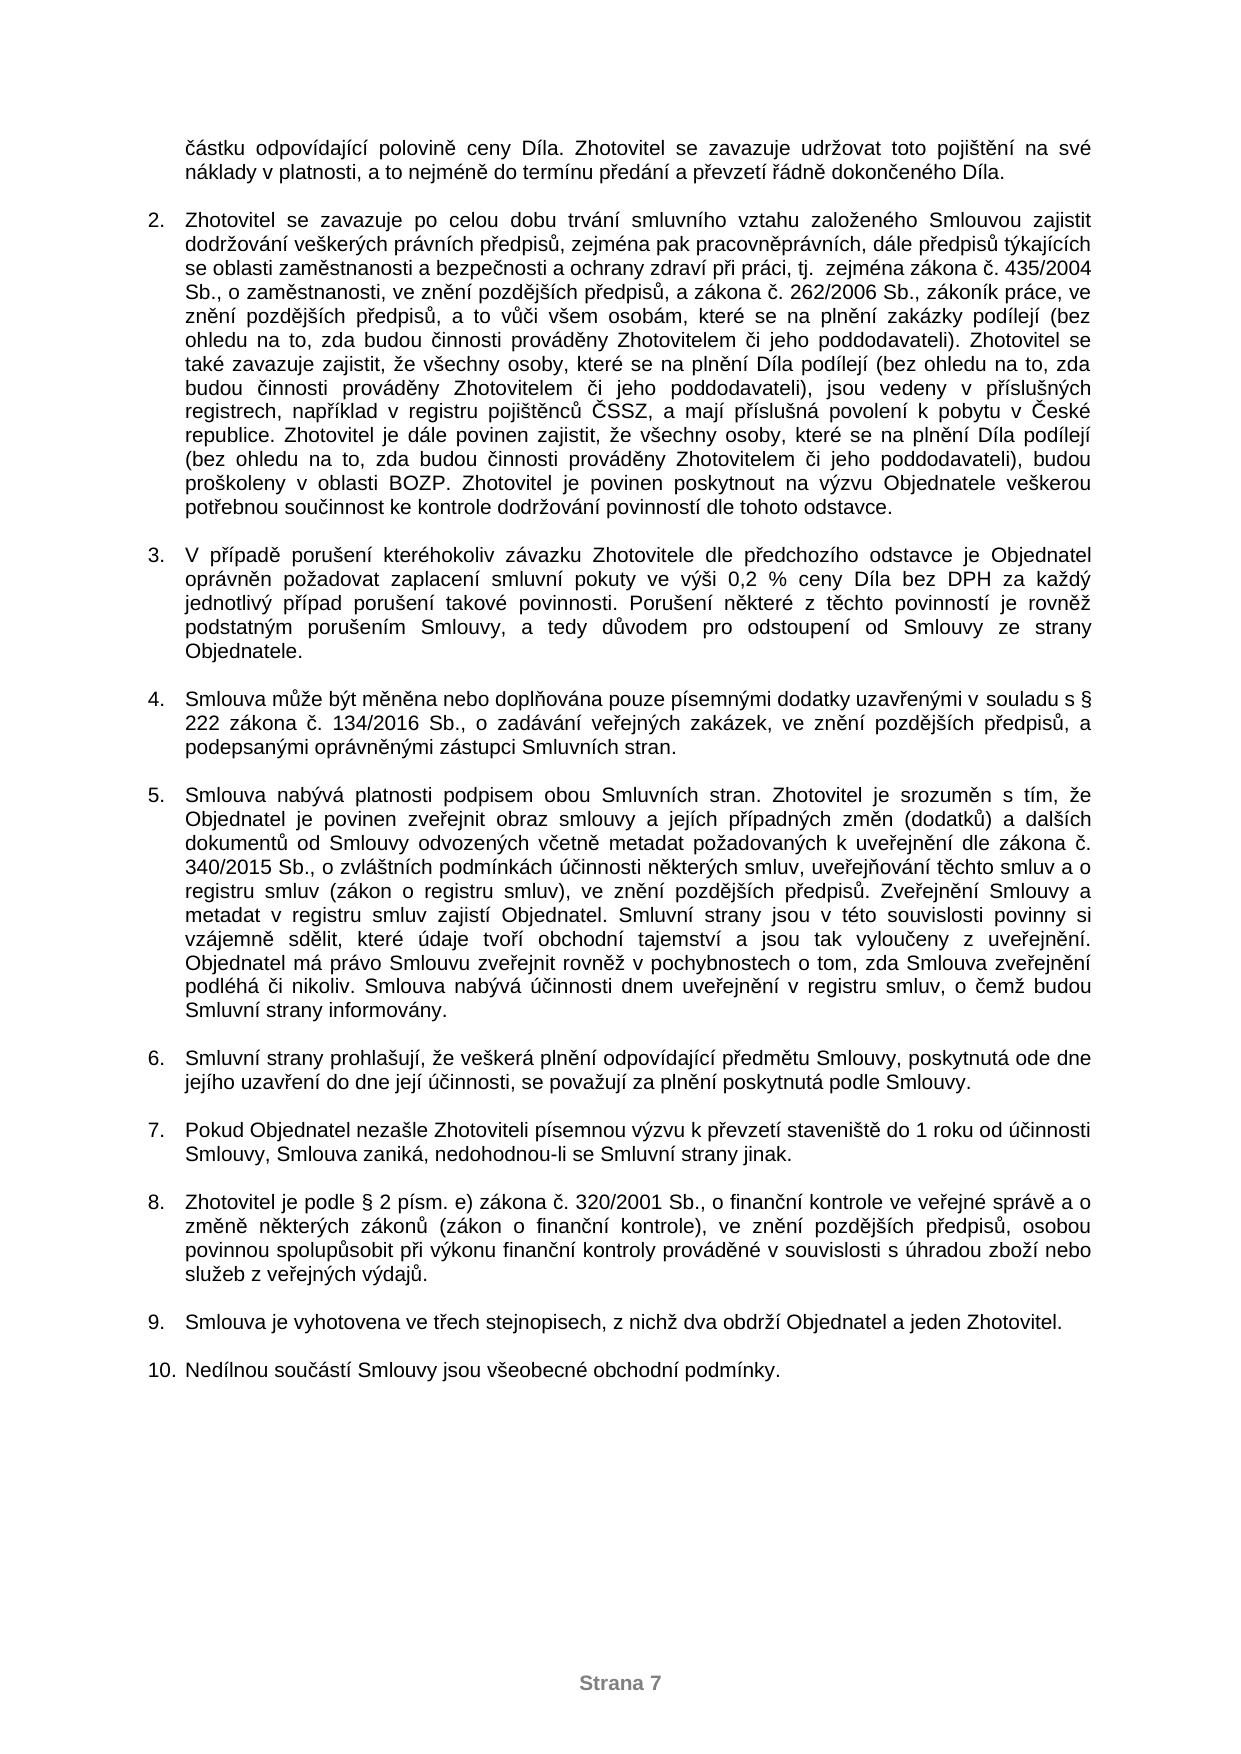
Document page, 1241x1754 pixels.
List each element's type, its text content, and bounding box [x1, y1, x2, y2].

list Nedílnou součástí Smlouvy jsou všeobecné obchodní podmínky. [148, 1358, 1092, 1382]
list Smlouva nabývá platnosti podpisem obou Smluvních stran. Zhotovitel je srozuměn s tím, že Objednatel je povinen zveřejnit obraz smlouvy a jejích případných změn (dodatků) a dalších dokumentů od Smlouvy odvozených včetně metadat požadovaných k uveřejnění dle zákona č. 340/2015 Sb., o zvláštních podmínkách účinnosti některých smluv, uveřejňování těchto smluv a o registru smluv (zákon o registru smluv), ve znění pozdějších předpisů. Zveřejnění Smlouvy a metadat v registru smluv zajistí Objednatel. Smluvní strany jsou v této souvislosti povinny si vzájemně sdělit, které údaje tvoří obchodní tajemství a jsou tak vyloučeny z uveřejnění. Objednatel má právo Smlouvu zveřejnit rovněž v pochybnostech o tom, zda Smlouva zveřejnění podléhá či nikoliv. Smlouva nabývá účinnosti dnem uveřejnění v registru smluv, o čemž budou Smluvní strany informovány. [148, 783, 1092, 1022]
list Smlouva může být měněna nebo doplňována pouze písemnými dodatky uzavřenými v souladu s § 222 zákona č. 134/2016 Sb., o zadávání veřejných zakázek, ve znění pozdějších předpisů, a podepsanými oprávněnými zástupci Smluvních stran. [148, 687, 1092, 759]
list Zhotovitel se zavazuje po celou dobu trvání smluvního vztahu založeného Smlouvou zajistit dodržování veškerých právních předpisů, zejména pak pracovněprávních, dále předpisů týkajících se oblasti zaměstnanosti a bezpečnosti a ochrany zdraví při práci, tj. zejména zákona č. 435/2004 Sb., o zaměstnanosti, ve znění pozdějších předpisů, a zákona č. 262/2006 Sb., zákoník práce, ve znění pozdějších předpisů, a to vůči všem osobám, které se na plnění zakázky podílejí (bez ohledu na to, zda budou činnosti prováděny Zhotovitelem či jeho poddodavateli). Zhotovitel se také zavazuje zajistit, že všechny osoby, které se na plnění Díla podílejí (bez ohledu na to, zda budou činnosti prováděny Zhotovitelem či jeho poddodavateli), jsou vedeny v příslušných registrech, například v registru pojištěnců ČSSZ, a mají příslušná povolení k pobytu v České republice. Zhotovitel je dále povinen zajistit, že všechny osoby, které se na plnění Díla podílejí (bez ohledu na to, zda budou činnosti prováděny Zhotovitelem či jeho poddodavateli), budou proškoleny v oblasti BOZP. Zhotovitel je povinen poskytnout na výzvu Objednatele veškerou potřebnou součinnost ke kontrole dodržování povinností dle tohoto odstavce. [148, 208, 1092, 519]
list Pokud Objednatel nezašle Zhotoviteli písemnou výzvu k převzetí staveniště do 1 roku od účinnosti Smlouvy, Smlouva zaniká, nedohodnou-li se Smluvní strany jinak. [148, 1118, 1092, 1166]
list Smlouva je vyhotovena ve třech stejnopisech, z nichž dva obdrží Objednatel a jeden Zhotovitel. [148, 1310, 1092, 1334]
list Smluvní strany prohlašují, že veškerá plnění odpovídající předmětu Smlouvy, poskytnutá ode dne jejího uzavření do dne její účinnosti, se považují za plnění poskytnutá podle Smlouvy. [148, 1046, 1092, 1094]
list Zhotovitel je podle § 2 písm. e) zákona č. 320/2001 Sb., o finanční kontrole ve veřejné správě a o změně některých zákonů (zákon o finanční kontrole), ve znění pozdějších předpisů, osobou povinnou spolupůsobit při výkonu finanční kontroly prováděné v souvislosti s úhradou zboží nebo služeb z veřejných výdajů. [148, 1190, 1092, 1286]
list V případě porušení kteréhokoliv závazku Zhotovitele dle předchozího odstavce je Objednatel oprávněn požadovat zaplacení smluvní pokuty ve výši 0,2 % ceny Díla bez DPH za každý jednotlivý případ porušení takové povinnosti. Porušení některé z těchto povinností je rovněž podstatným porušením Smlouvy, a tedy důvodem pro odstoupení od Smlouvy ze strany Objednatele. [148, 543, 1092, 663]
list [148, 136, 1092, 184]
